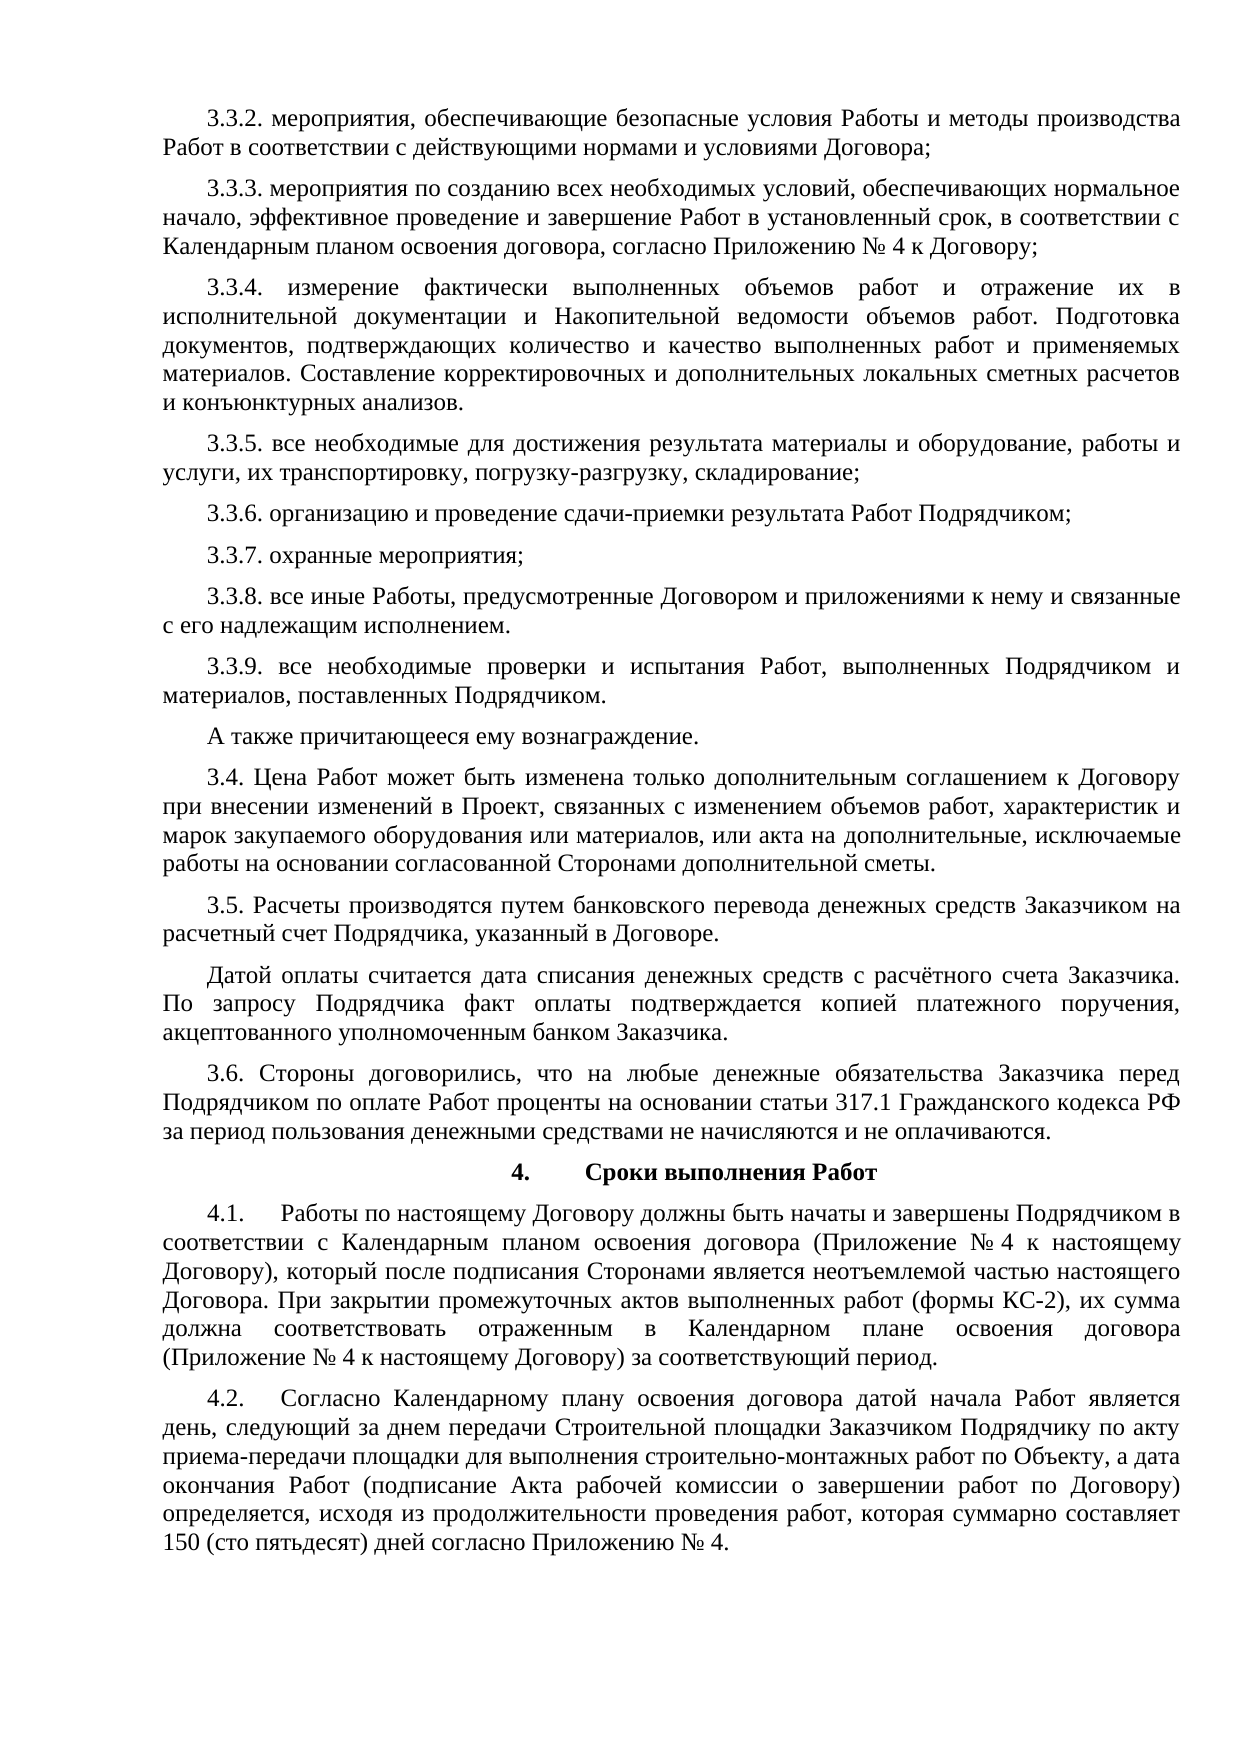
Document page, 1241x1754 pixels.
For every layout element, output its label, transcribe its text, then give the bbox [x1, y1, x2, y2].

text 3.6. Стороны договорились, что на любые денежные обязательства Заказчика перед Подрядчиком по оплате Работ проценты на основании статьи 317.1 Гражданского кодекса РФ за период пользования денежными средствами не начисляются и не оплачиваются. [162, 1058, 1181, 1145]
text 4.1. Работы по настоящему Договору должны быть начаты и завершены Подрядчиком в соответствии с Календарным планом освоения договора (Приложение № 4 к настоящему Договору), который после подписания Сторонами является неотъемлемой частью настоящего Договора. При закрытии промежуточных актов выполненных работ (формы КС-2), их сумма должна соответствовать отраженным в Календарном плане освоения договора (Приложение № 4 к настоящему Договору) за соответствующий период. [162, 1198, 1181, 1371]
text 3.3.8. все иные Работы, предусмотренные Договором и приложениями к нему и связанные с его надлежащим исполнением. [162, 581, 1181, 638]
text 3.3.7. охранные мероприятия; [162, 540, 1181, 568]
text 3.3.2. мероприятия, обеспечивающие безопасные условия Работы и методы производства Работ в соответствии с действующими нормами и условиями Договора; [162, 103, 1181, 161]
text 3.3.3. мероприятия по созданию всех необходимых условий, обеспечивающих нормальное начало, эффективное проведение и завершение Работ в установленный срок, в соответствии с Календарным планом освоения договора, согласно Приложению № 4 к Договору; [162, 173, 1181, 260]
text 3.3.6. организацию и проведение сдачи-приемки результата Работ Подрядчиком; [162, 498, 1181, 527]
text 3.3.4. измерение фактически выполненных объемов работ и отражение их в исполнительной документации и Накопительной ведомости объемов работ. Подготовка документов, подтверждающих количество и качество выполненных работ и применяемых материалов. Составление корректировочных и дополнительных локальных сметных расчетов и конъюнктурных анализов. [162, 272, 1181, 416]
text 3.3.5. все необходимые для достижения результата материалы и оборудование, работы и услуги, их транспортировку, погрузку-разгрузку, складирование; [162, 428, 1181, 486]
text А также причитающееся ему вознаграждение. [162, 721, 1181, 750]
text 3.4. Цена Работ может быть изменена только дополнительным соглашением к Договору при внесении изменений в Проект, связанных с изменением объемов работ, характеристик и марок закупаемого оборудования или материалов, или акта на дополнительные, исключаемые работы на основании согласованной Сторонами дополнительной сметы. [162, 762, 1181, 877]
text 3.5. Расчеты производятся путем банковского перевода денежных средств Заказчиком на расчетный счет Подрядчика, указанный в Договоре. [162, 890, 1181, 947]
list Сроки выполнения Работ [162, 1157, 1181, 1186]
text 4.2. Согласно Календарному плану освоения договора датой начала Работ является день, следующий за днем передачи Строительной площадки Заказчиком Подрядчику по акту приема-передачи площадки для выполнения строительно-монтажных работ по Объекту, а дата окончания Работ (подписание Акта рабочей комиссии о завершении работ по Договору) определяется, исходя из продолжительности проведения работ, которая суммарно составляет 150 (сто пятьдесят) дней согласно Приложению № 4. [162, 1383, 1181, 1556]
text Датой оплаты считается дата списания денежных средств с расчётного счета Заказчика. По запросу Подрядчика факт оплаты подтверждается копией платежного поручения, акцептованного уполномоченным банком Заказчика. [162, 960, 1181, 1046]
text 3.3.9. все необходимые проверки и испытания Работ, выполненных Подрядчиком и материалов, поставленных Подрядчиком. [162, 651, 1181, 708]
